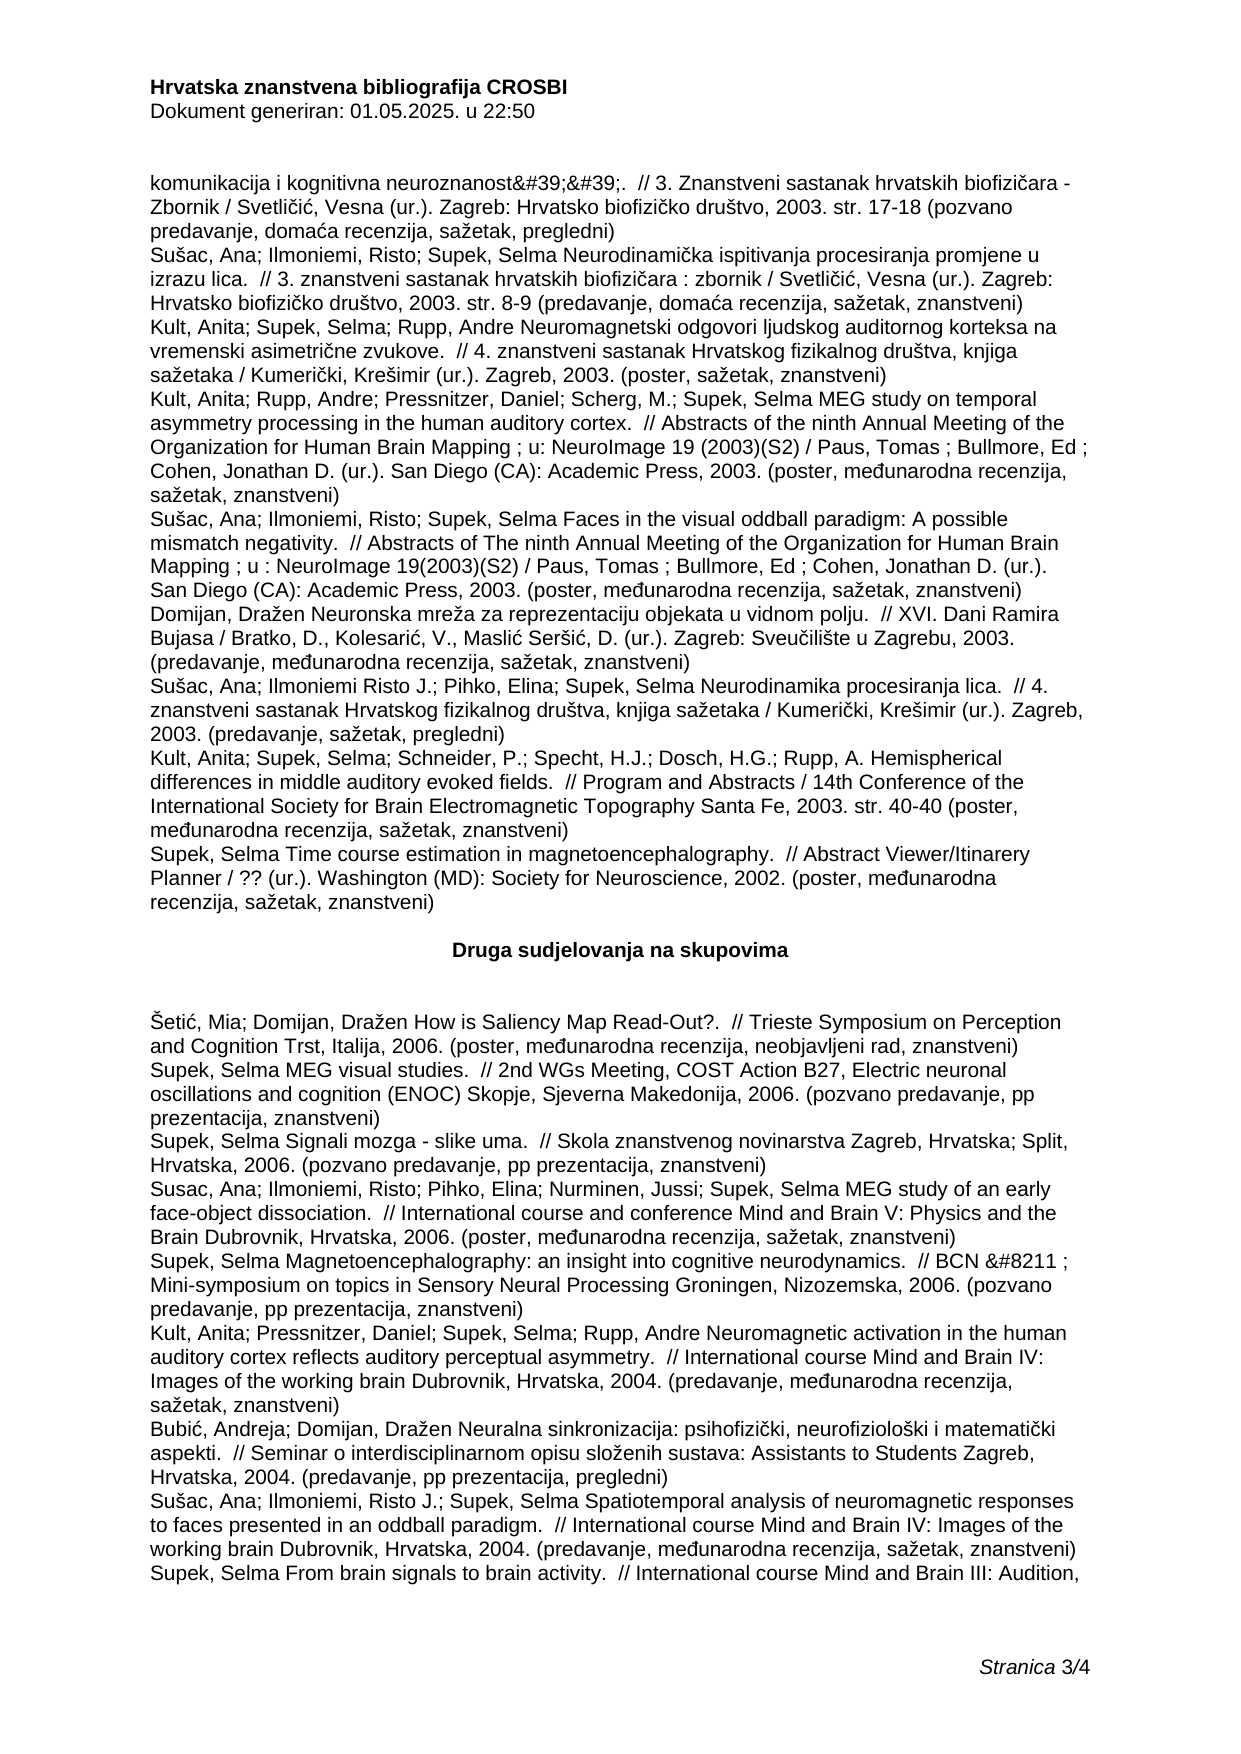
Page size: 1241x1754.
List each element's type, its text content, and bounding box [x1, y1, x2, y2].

text Kult, Anita; Pressnitzer, Daniel; Supek, Selma; Rupp, Andre [150, 1321, 1090, 1417]
text Kult, Anita; Supek, Selma; Rupp, Andre [150, 315, 1090, 387]
subtitle Druga sudjelovanja na skupovima [150, 938, 1090, 962]
text Supek, Selma [150, 171, 1090, 243]
text Sušac, Ana; Ilmoniemi, Risto J.; Supek, Selma [150, 1489, 1090, 1561]
text Šetić, Mia; Domijan, Dražen [150, 1009, 1090, 1057]
text Susac, Ana; Ilmoniemi, Risto; Pihko, Elina; Nurminen, Jussi; Supek, Selma [150, 1177, 1090, 1249]
text Kult, Anita; Rupp, Andre; Pressnitzer, Daniel; Scherg, M.; Supek, Selma [150, 387, 1090, 506]
text Supek, Selma [150, 1249, 1090, 1321]
text Kult, Anita; Supek, Selma; Schneider, P.; Specht, H.J.; Dosch, H.G.; Rupp, A. [150, 746, 1090, 842]
text Sušac, Ana; Ilmoniemi Risto J.; Pihko, Elina; Supek, Selma [150, 674, 1090, 746]
text Bubić, Andreja; Domijan, Dražen [150, 1417, 1090, 1489]
text Supek, Selma [150, 842, 1090, 914]
text Supek, Selma [150, 1561, 1090, 1584]
text Domijan, Dražen [150, 602, 1090, 674]
text Supek, Selma [150, 1057, 1090, 1129]
text Supek, Selma [150, 1129, 1090, 1177]
text Sušac, Ana; Ilmoniemi, Risto; Supek, Selma [150, 506, 1090, 602]
text Sušac, Ana; Ilmoniemi, Risto; Supek, Selma [150, 243, 1090, 315]
